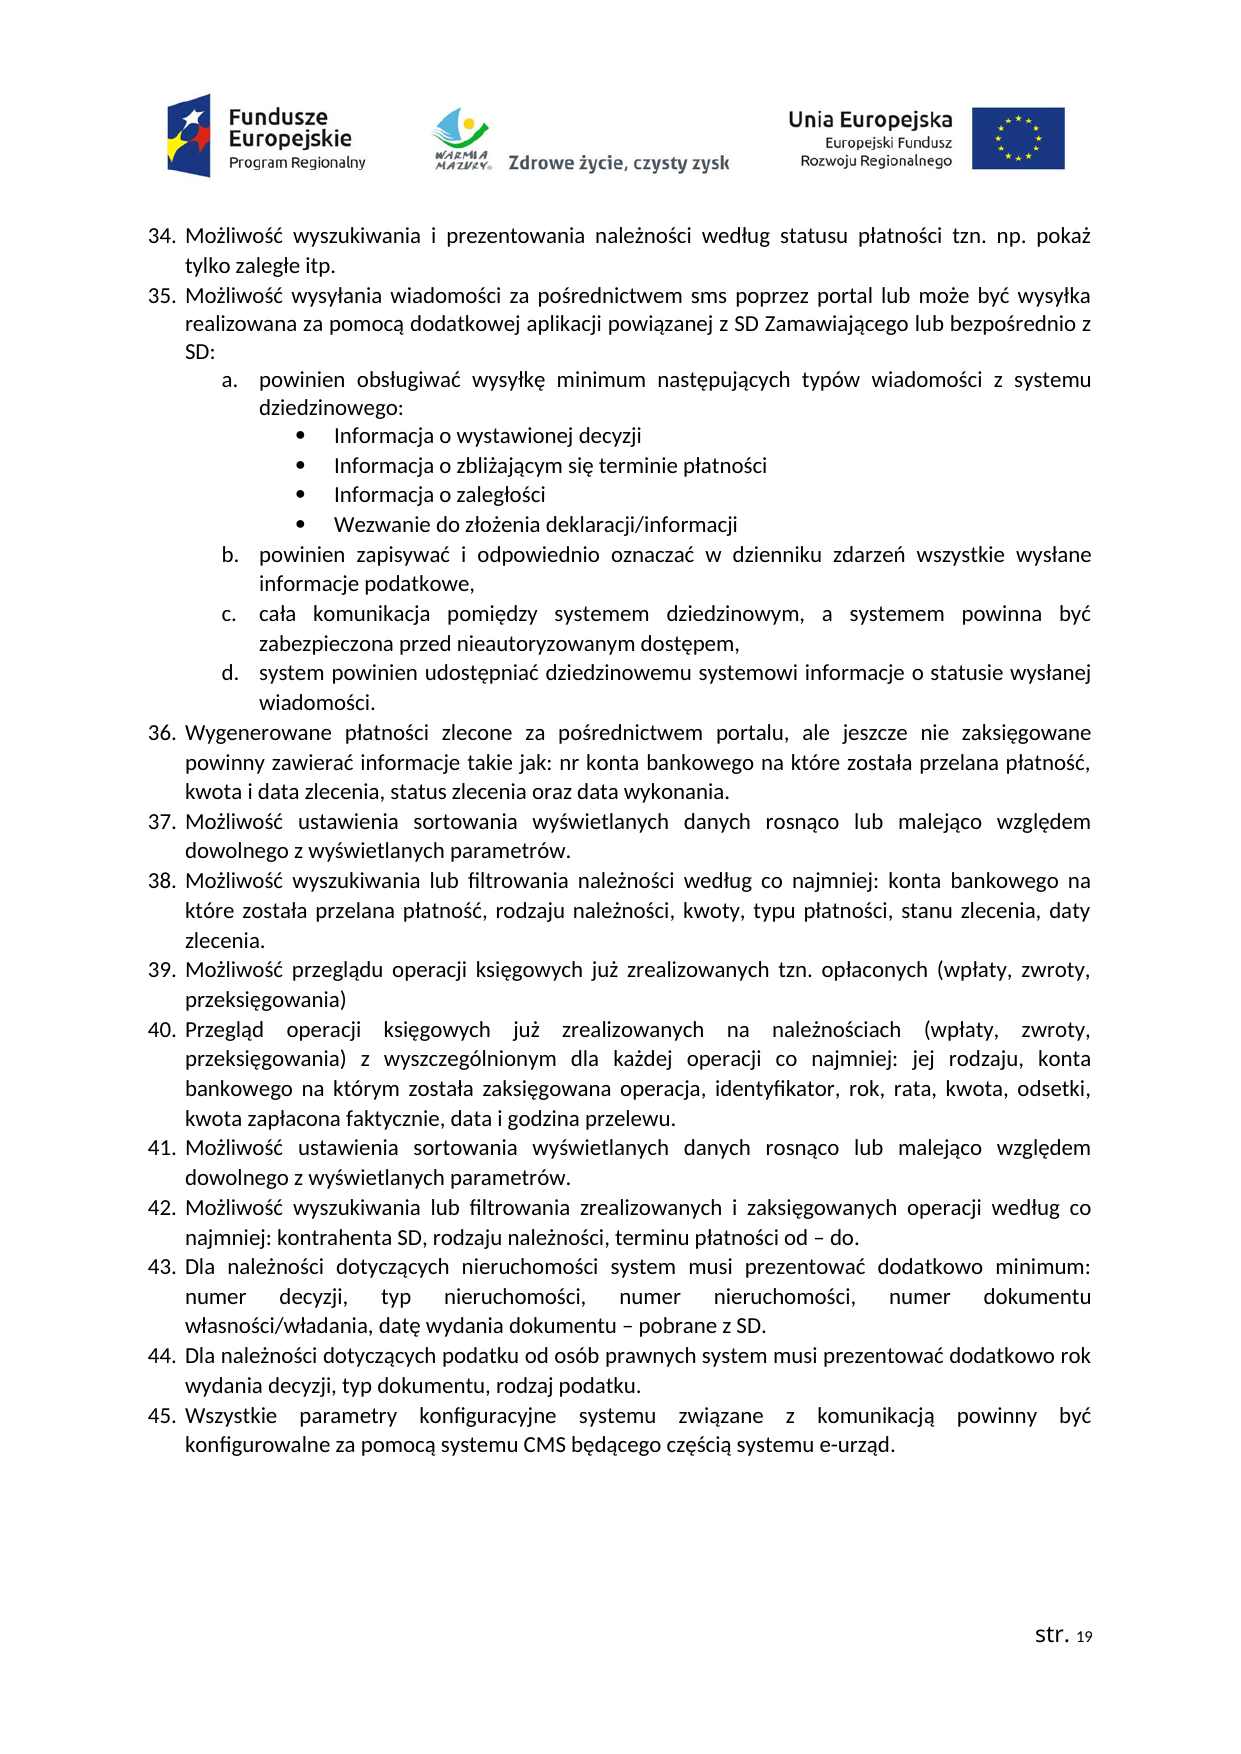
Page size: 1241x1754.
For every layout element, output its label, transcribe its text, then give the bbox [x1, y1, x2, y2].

list Możliwość przeglądu operacji księgowych już zrealizowanych tzn. opłaconych (wpłaty, zwroty, przeksięgowania) [148, 955, 1093, 1013]
list Dla należności dotyczących nieruchomości system musi prezentować dodatkowo minimum: numer decyzji, typ nieruchomości, numer nieruchomości, numer dokumentu własności/władania, datę wydania dokumentu – pobrane z SD. [148, 1252, 1093, 1340]
picture [147, 73, 1085, 198]
list Dla należności dotyczących podatku od osób prawnych system musi prezentować dodatkowo rok wydania decyzji, typ dokumentu, rodzaj podatku. [148, 1341, 1093, 1399]
list powinien zapisywać i odpowiednio oznaczać w dzienniku zdarzeń wszystkie wysłane informacje podatkowe, [221, 540, 1093, 597]
list Informacja o wystawionej decyzji [296, 421, 1093, 449]
list Wezwanie do złożenia deklaracji/informacji [296, 510, 1093, 538]
list Możliwość wyszukiwania lub filtrowania zrealizowanych i zaksięgowanych operacji według co najmniej: kontrahenta SD, rodzaju należności, terminu płatności od – do. [148, 1193, 1093, 1251]
list Możliwość wyszukiwania lub filtrowania należności według co najmniej: konta bankowego na które została przelana płatność, rodzaju należności, kwoty, typu płatności, stanu zlecenia, daty zlecenia. [148, 866, 1093, 954]
list Informacja o zbliżającym się terminie płatności [296, 451, 1093, 479]
list Możliwość ustawienia sortowania wyświetlanych danych rosnąco lub malejąco względem dowolnego z wyświetlanych parametrów. [148, 807, 1093, 865]
list Wszystkie parametry konfiguracyjne systemu związane z komunikacją powinny być konfigurowalne za pomocą systemu CMS będącego częścią systemu e-urząd. [148, 1401, 1093, 1458]
list powinien obsługiwać wysyłkę minimum następujących typów wiadomości z systemu dziedzinowego: [221, 365, 1093, 421]
list Informacja o zaległości [296, 480, 1093, 508]
list Możliwość wyszukiwania i prezentowania należności według statusu płatności tzn. np. pokaż tylko zaległe itp. [148, 222, 1093, 279]
list Przegląd operacji księgowych już zrealizowanych na należnościach (wpłaty, zwroty, przeksięgowania) z wyszczególnionym dla każdej operacji co najmniej: jej rodzaju, konta bankowego na którym została zaksięgowana operacja, identyfikator, rok, rata, kwota, odsetki, kwota zapłacona faktycznie, data i godzina przelewu. [148, 1015, 1093, 1132]
list system powinien udostępniać dziedzinowemu systemowi informacje o statusie wysłanej wiadomości. [221, 658, 1093, 716]
list cała komunikacja pomiędzy systemem dziedzinowym, a systemem powinna być zabezpieczona przed nieautoryzowanym dostępem, [221, 599, 1093, 657]
list Możliwość ustawienia sortowania wyświetlanych danych rosnąco lub malejąco względem dowolnego z wyświetlanych parametrów. [148, 1133, 1093, 1191]
list Możliwość wysyłania wiadomości za pośrednictwem sms poprzez portal lub może być wysyłka realizowana za pomocą dodatkowej aplikacji powiązanej z SD Zamawiającego lub bezpośrednio z SD: [148, 281, 1093, 365]
list Wygenerowane płatności zlecone za pośrednictwem portalu, ale jeszcze nie zaksięgowane powinny zawierać informacje takie jak: nr konta bankowego na które została przelana płatność, kwota i data zlecenia, status zlecenia oraz data wykonania. [148, 718, 1093, 805]
